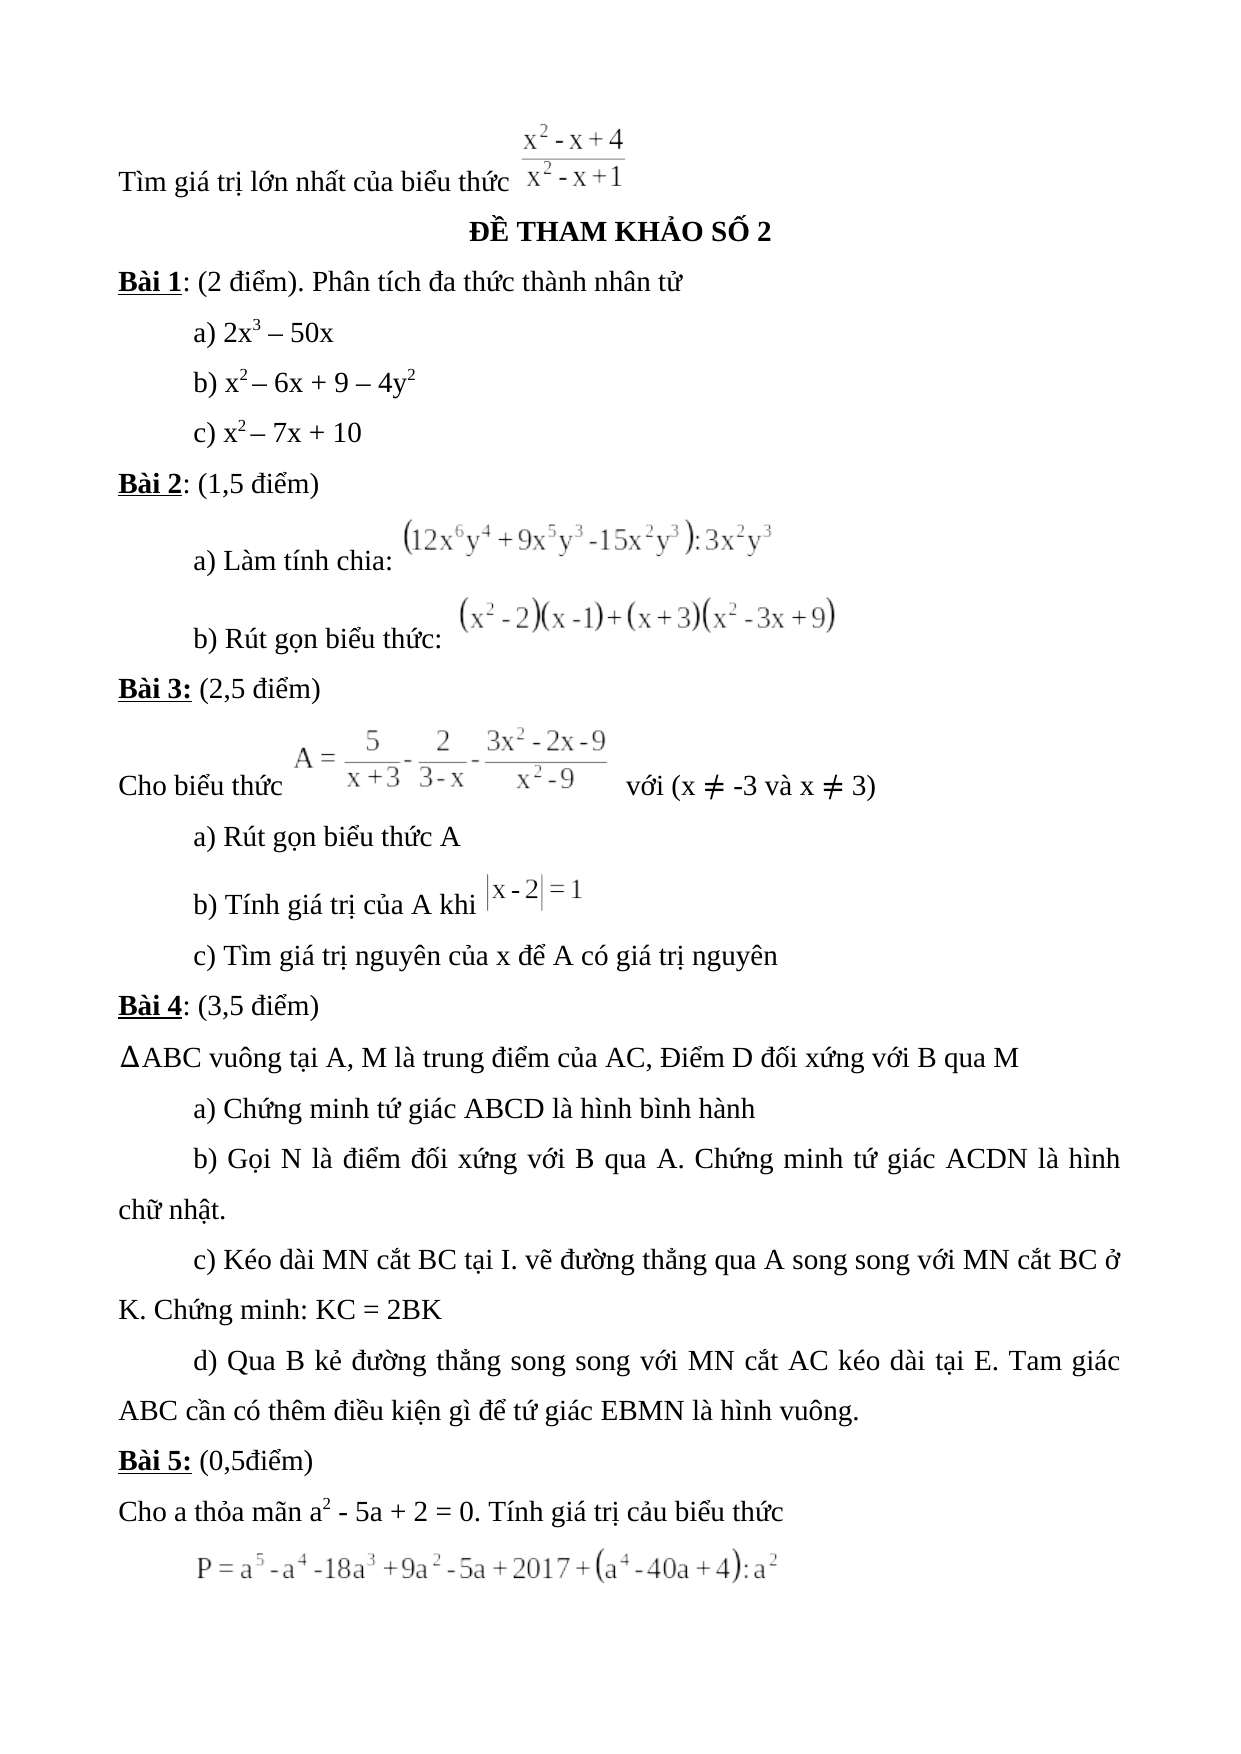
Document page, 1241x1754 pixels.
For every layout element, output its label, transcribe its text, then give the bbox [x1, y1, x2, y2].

text Cho biểu thức với (x ≠ -3 và x ≠ 3) [118, 722, 1122, 801]
text b) Gọi N là điểm đối xứng với B qua A. Chứng minh tứ giác ACDN là hình chữ nhật. [118, 1142, 1122, 1225]
text ∆ABC vuông tại A, M là trung điểm của AC, Điểm D đối xứng với B qua M [118, 1038, 1122, 1074]
text b) Rút gọn biểu thức: [118, 594, 1122, 655]
text ĐỀ THAM KHẢO SỐ 2 [118, 214, 1122, 248]
text a) Chứng minh tứ giác ABCD là hình bình hành [118, 1091, 1122, 1125]
text Bài 3: (2,5 điểm) [118, 672, 1122, 705]
text c) Kéo dài MN cắt BC tại I. vẽ đường thẳng qua A song song với MN cắt BC ở K. Chứng minh: KC = 2BK [118, 1242, 1122, 1326]
text b) Tính giá trị của A khi [118, 869, 1122, 921]
text a) Làm tính chia: [118, 516, 1122, 577]
text c) Tìm giá trị nguyên của x để A có giá trị nguyên [118, 938, 1122, 971]
text c) x2 – 7x + 10 [118, 415, 1122, 449]
text Cho a thỏa mãn a2 - 5a + 2 = 0. Tính giá trị cảu biểu thức [118, 1494, 1122, 1527]
text a) 2x3 – 50x [118, 315, 1122, 348]
text a) Rút gọn biểu thức A [118, 819, 1122, 852]
text Bài 1: (2 điểm). Phân tích đa thức thành nhân tử [118, 264, 1122, 298]
text Bài 4: (3,5 điểm) [118, 988, 1122, 1022]
text Bài 5: (0,5điểm) [118, 1443, 1122, 1477]
text Bài 2: (1,5 điểm) [118, 466, 1122, 499]
text Tìm giá trị lớn nhất của biểu thức [118, 118, 1122, 197]
text b) x2 – 6x + 9 – 4y2 [118, 365, 1122, 399]
text d) Qua B kẻ đường thẳng song song với MN cắt AC kéo dài tại E. Tam giác ABC cần có thêm điều kiện gì để tứ giác EBMN là hình vuông. [118, 1343, 1122, 1427]
